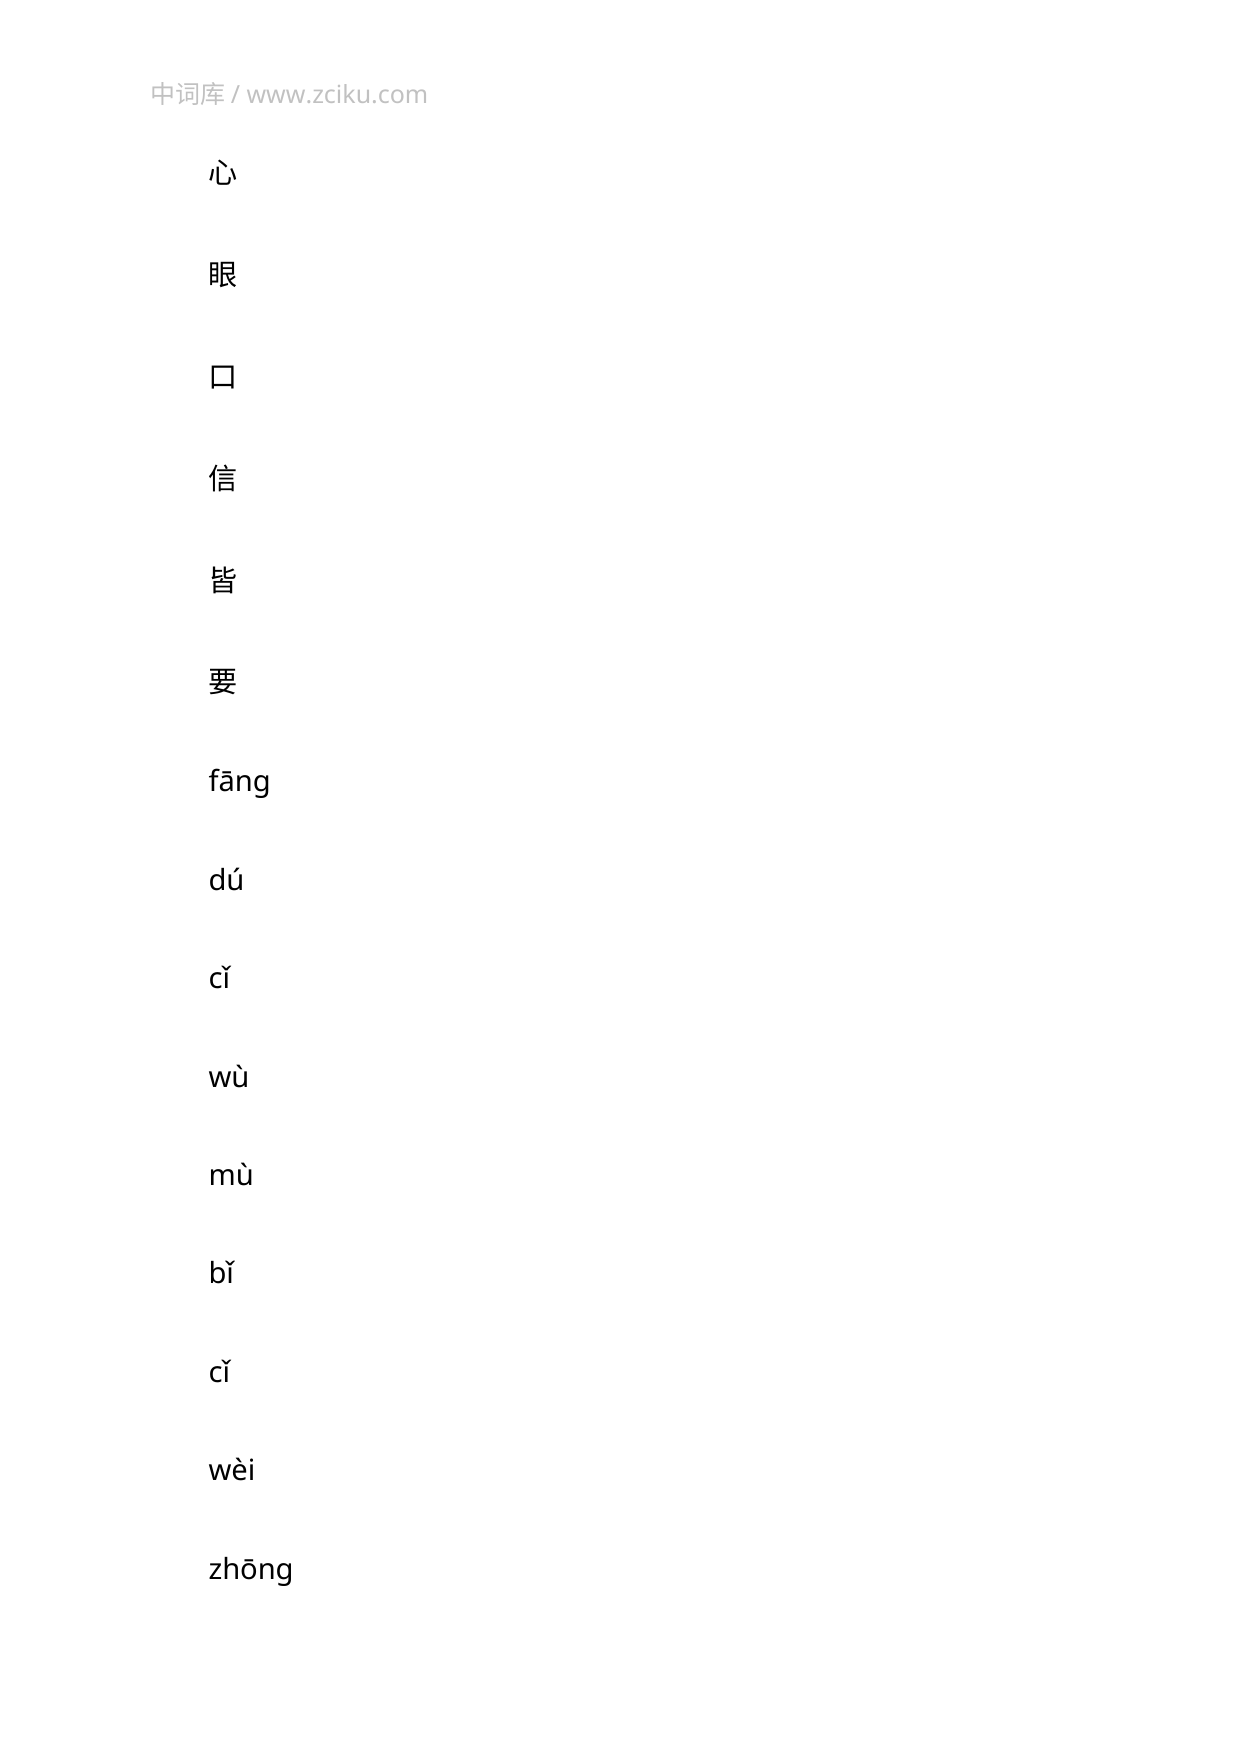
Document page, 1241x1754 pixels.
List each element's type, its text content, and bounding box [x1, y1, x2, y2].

text 心 [150, 150, 1090, 192]
text cǐ [150, 1351, 1090, 1391]
text 要 [150, 659, 1090, 701]
text 皆 [150, 557, 1090, 599]
text 口 [150, 353, 1090, 396]
text mù [150, 1154, 1090, 1194]
text cǐ [150, 957, 1090, 997]
text dú [150, 859, 1090, 899]
text wù [150, 1056, 1090, 1096]
text 眼 [150, 252, 1090, 294]
text 信 [150, 455, 1090, 498]
text zhōng [150, 1548, 1090, 1588]
text wèi [150, 1450, 1090, 1489]
text bǐ [150, 1253, 1090, 1292]
text fāng [150, 761, 1090, 800]
